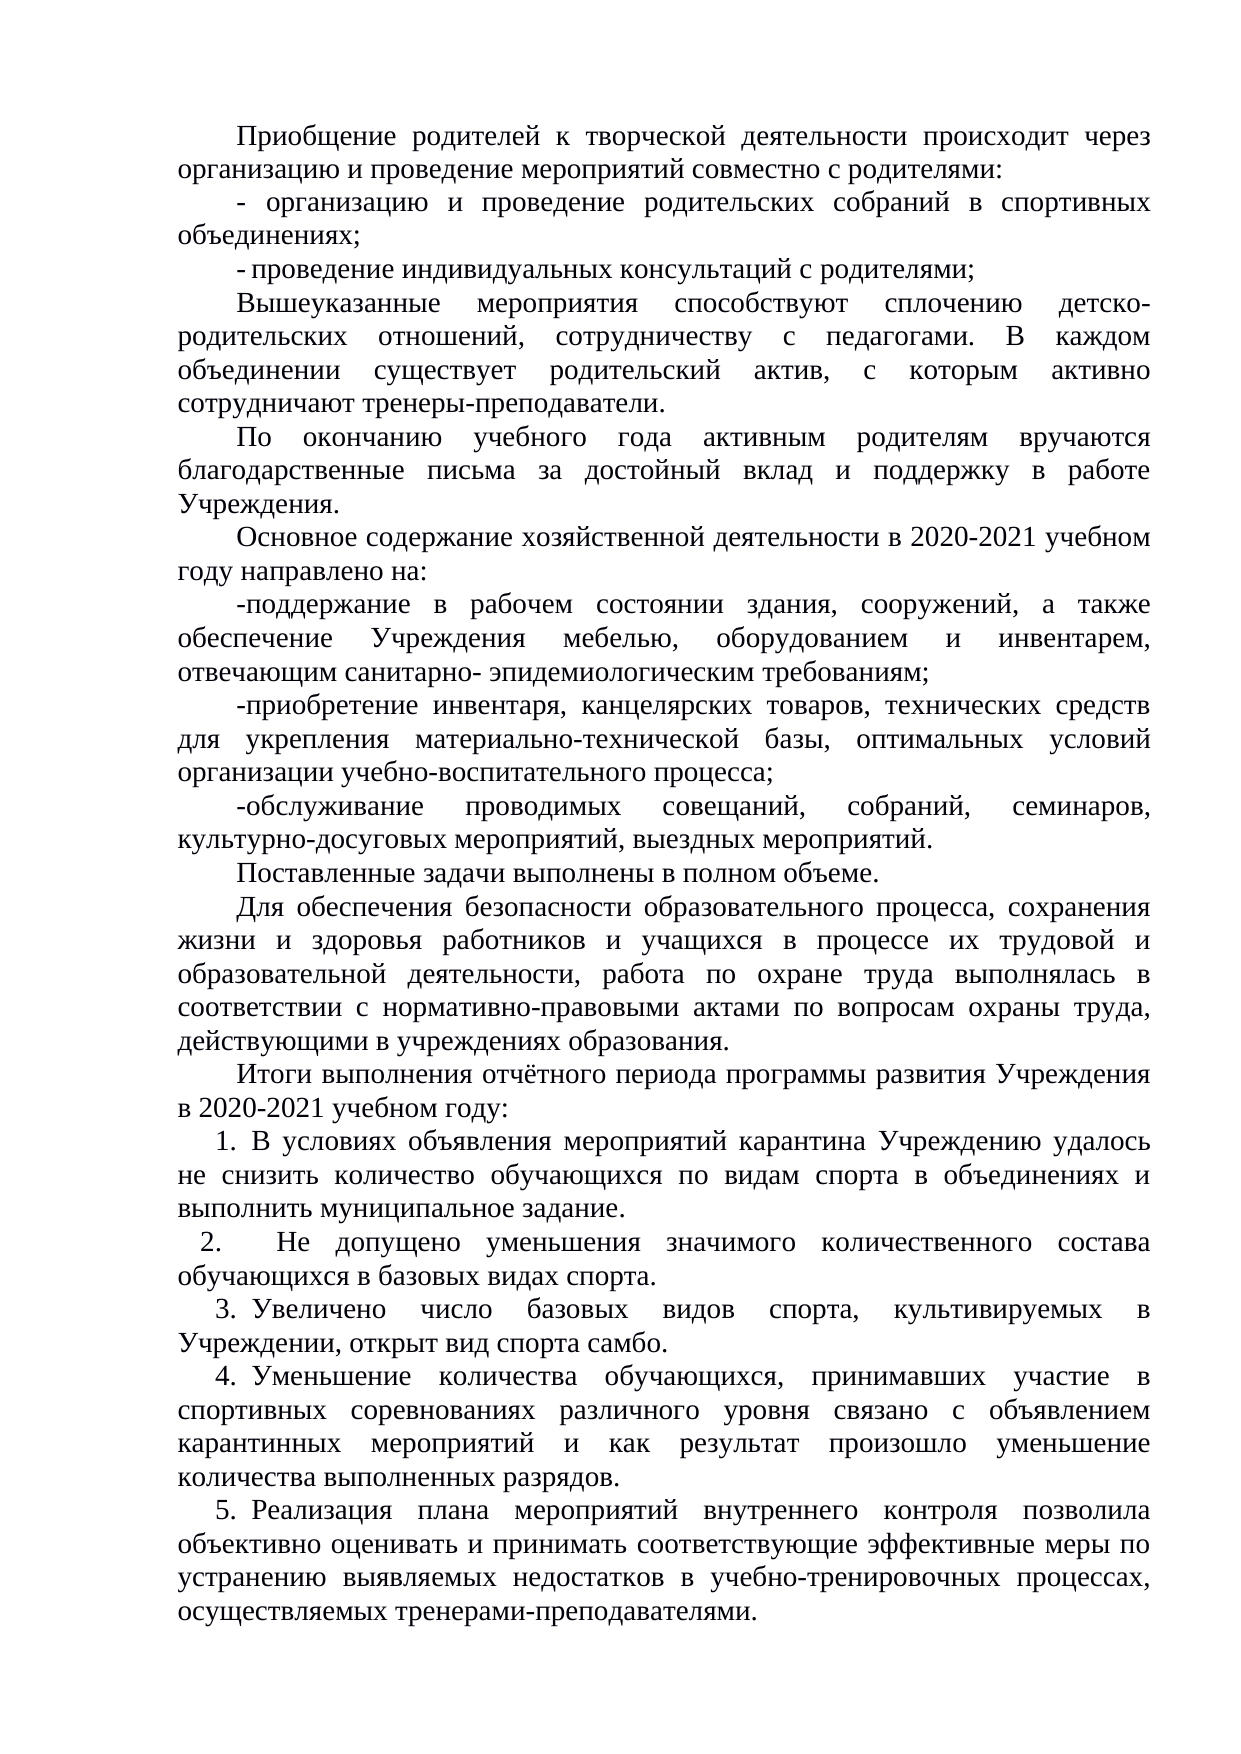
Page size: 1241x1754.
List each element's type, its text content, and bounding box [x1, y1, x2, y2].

list -приобретение инвентаря, канцелярских товаров, технических средств для укрепления материально-технической базы, оптимальных условий организации учебно-воспитательного процесса; [177, 687, 1151, 788]
text Вышеуказанные мероприятия способствуют сплочению детско-родительских отношений, сотрудничеству с педагогами. В каждом объединении существует родительский актив, с которым активно сотрудничают тренеры-преподаватели. [177, 285, 1151, 419]
list Уменьшение количества обучающихся, принимавших участие в спортивных соревнованиях различного уровня связано с объявлением карантинных мероприятий и как результат произошло уменьшение количества выполненных разрядов. [177, 1358, 1151, 1492]
list Не допущено уменьшения значимого количественного состава обучающихся в базовых видах спорта. [177, 1224, 1151, 1291]
text Итоги выполнения отчётного периода программы развития Учреждения в 2020-2021 учебном году: [177, 1056, 1151, 1123]
list Реализация плана мероприятий внутреннего контроля позволила объективно оценивать и принимать соответствующие эффективные меры по устранению выявляемых недостатков в учебно-тренировочных процессах, осуществляемых тренерами-преподавателями. [177, 1492, 1151, 1627]
text Для обеспечения безопасности образовательного процесса, сохранения жизни и здоровья работников и учащихся в процессе их трудовой и образовательной деятельности, работа по охране труда выполнялась в соответствии с нормативно-правовыми актами по вопросам охраны труда, действующими в учреждениях образования. [177, 889, 1151, 1056]
list В условиях объявления мероприятий карантина Учреждению удалось не снизить количество обучающихся по видам спорта в объединениях и выполнить муниципальное задание. [177, 1123, 1151, 1224]
text Основное содержание хозяйственной деятельности в 2020-2021 учебном году направлено на: [177, 519, 1151, 587]
text По окончанию учебного года активным родителям вручаются благодарственные письма за достойный вклад и поддержку в работе Учреждения. [177, 419, 1151, 519]
list проведение индивидуальных консультаций с родителями; [177, 251, 1151, 285]
list -поддержание в рабочем состоянии здания, сооружений, а также обеспечение Учреждения мебелью, оборудованием и инвентарем, отвечающим санитарно- эпидемиологическим требованиям; [177, 587, 1151, 687]
list -обслуживание проводимых совещаний, собраний, семинаров, культурно-досуговых мероприятий, выездных мероприятий. [177, 788, 1151, 855]
list организацию и проведение родительских собраний в спортивных объединениях; [177, 185, 1151, 251]
list Увеличено число базовых видов спорта, культивируемых в Учреждении, открыт вид спорта самбо. [177, 1291, 1151, 1358]
text Приобщение родителей к творческой деятельности происходит через организацию и проведение мероприятий совместно с родителями: [177, 118, 1151, 185]
text Поставленные задачи выполнены в полном объеме. [177, 855, 1151, 888]
